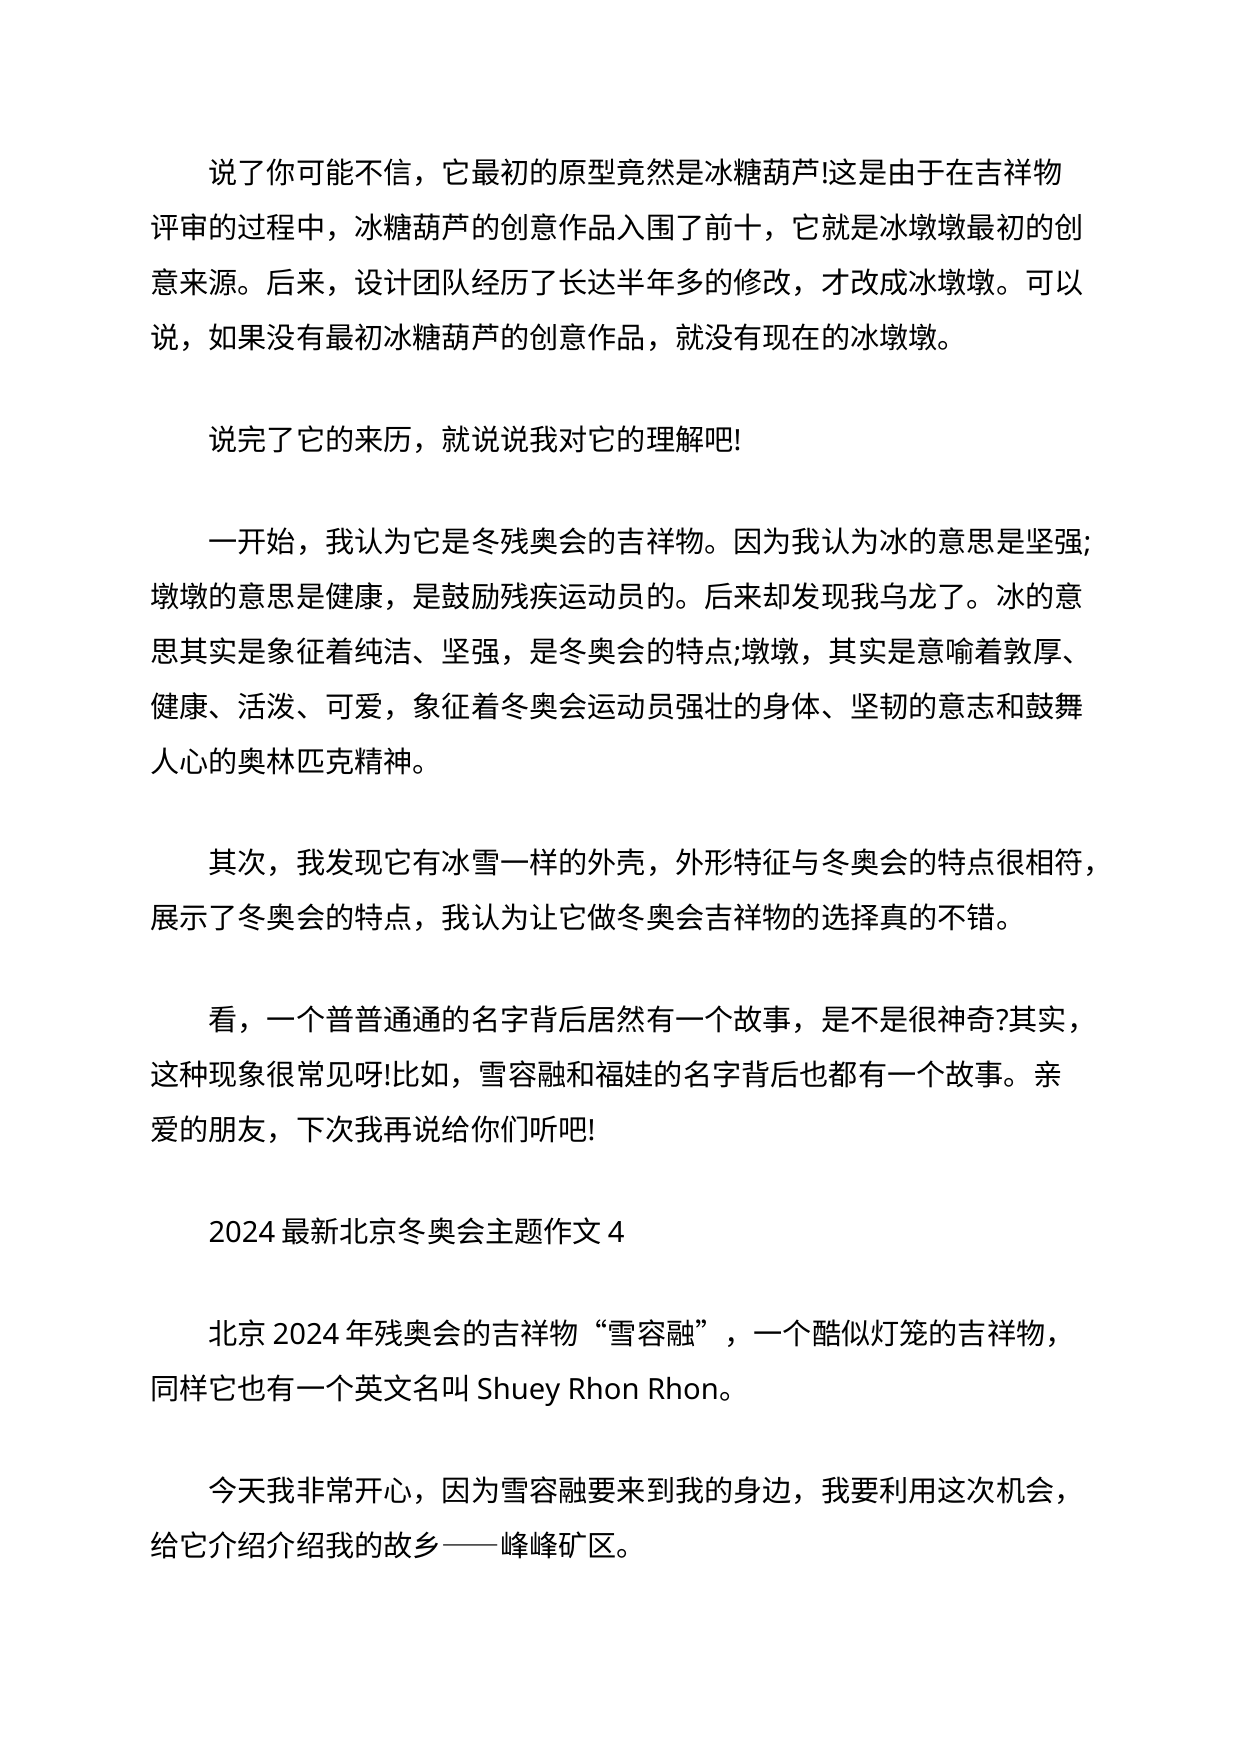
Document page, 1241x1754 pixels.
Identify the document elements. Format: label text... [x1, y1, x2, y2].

text 说完了它的来历，就说说我对它的理解吧! [150, 417, 1090, 459]
text 一开始，我认为它是冬残奥会的吉祥物。因为我认为冰的意思是坚强;墩墩的意思是健康，是鼓励残疾运动员的。后来却发现我乌龙了。冰的意思其实是象征着纯洁、坚强，是冬奥会的特点;墩墩，其实是意喻着敦厚、健康、活泼、可爱，象征着冬奥会运动员强壮的身体、坚韧的意志和鼓舞人心的奥林匹克精神。 [150, 518, 1090, 781]
text 说了你可能不信，它最初的原型竟然是冰糖葫芦!这是由于在吉祥物评审的过程中，冰糖葫芦的创意作品入围了前十，它就是冰墩墩最初的创意来源。后来，设计团队经历了长达半年多的修改，才改成冰墩墩。可以说，如果没有最初冰糖葫芦的创意作品，就没有现在的冰墩墩。 [150, 150, 1090, 357]
text 其次，我发现它有冰雪一样的外壳，外形特征与冬奥会的特点很相符，展示了冬奥会的特点，我认为让它做冬奥会吉祥物的选择真的不错。 [150, 840, 1090, 937]
text 北京2024年残奥会的吉祥物“雪容融”，一个酷似灯笼的吉祥物，同样它也有一个英文名叫Shuey Rhon Rhon。 [150, 1311, 1090, 1408]
text 2024最新北京冬奥会主题作文4 [150, 1209, 1090, 1251]
text 看，一个普普通通的名字背后居然有一个故事，是不是很神奇?其实，这种现象很常见呀!比如，雪容融和福娃的名字背后也都有一个故事。亲爱的朋友，下次我再说给你们听吧! [150, 997, 1090, 1149]
text 今天我非常开心，因为雪容融要来到我的身边，我要利用这次机会，给它介绍介绍我的故乡——峰峰矿区。 [150, 1468, 1090, 1565]
